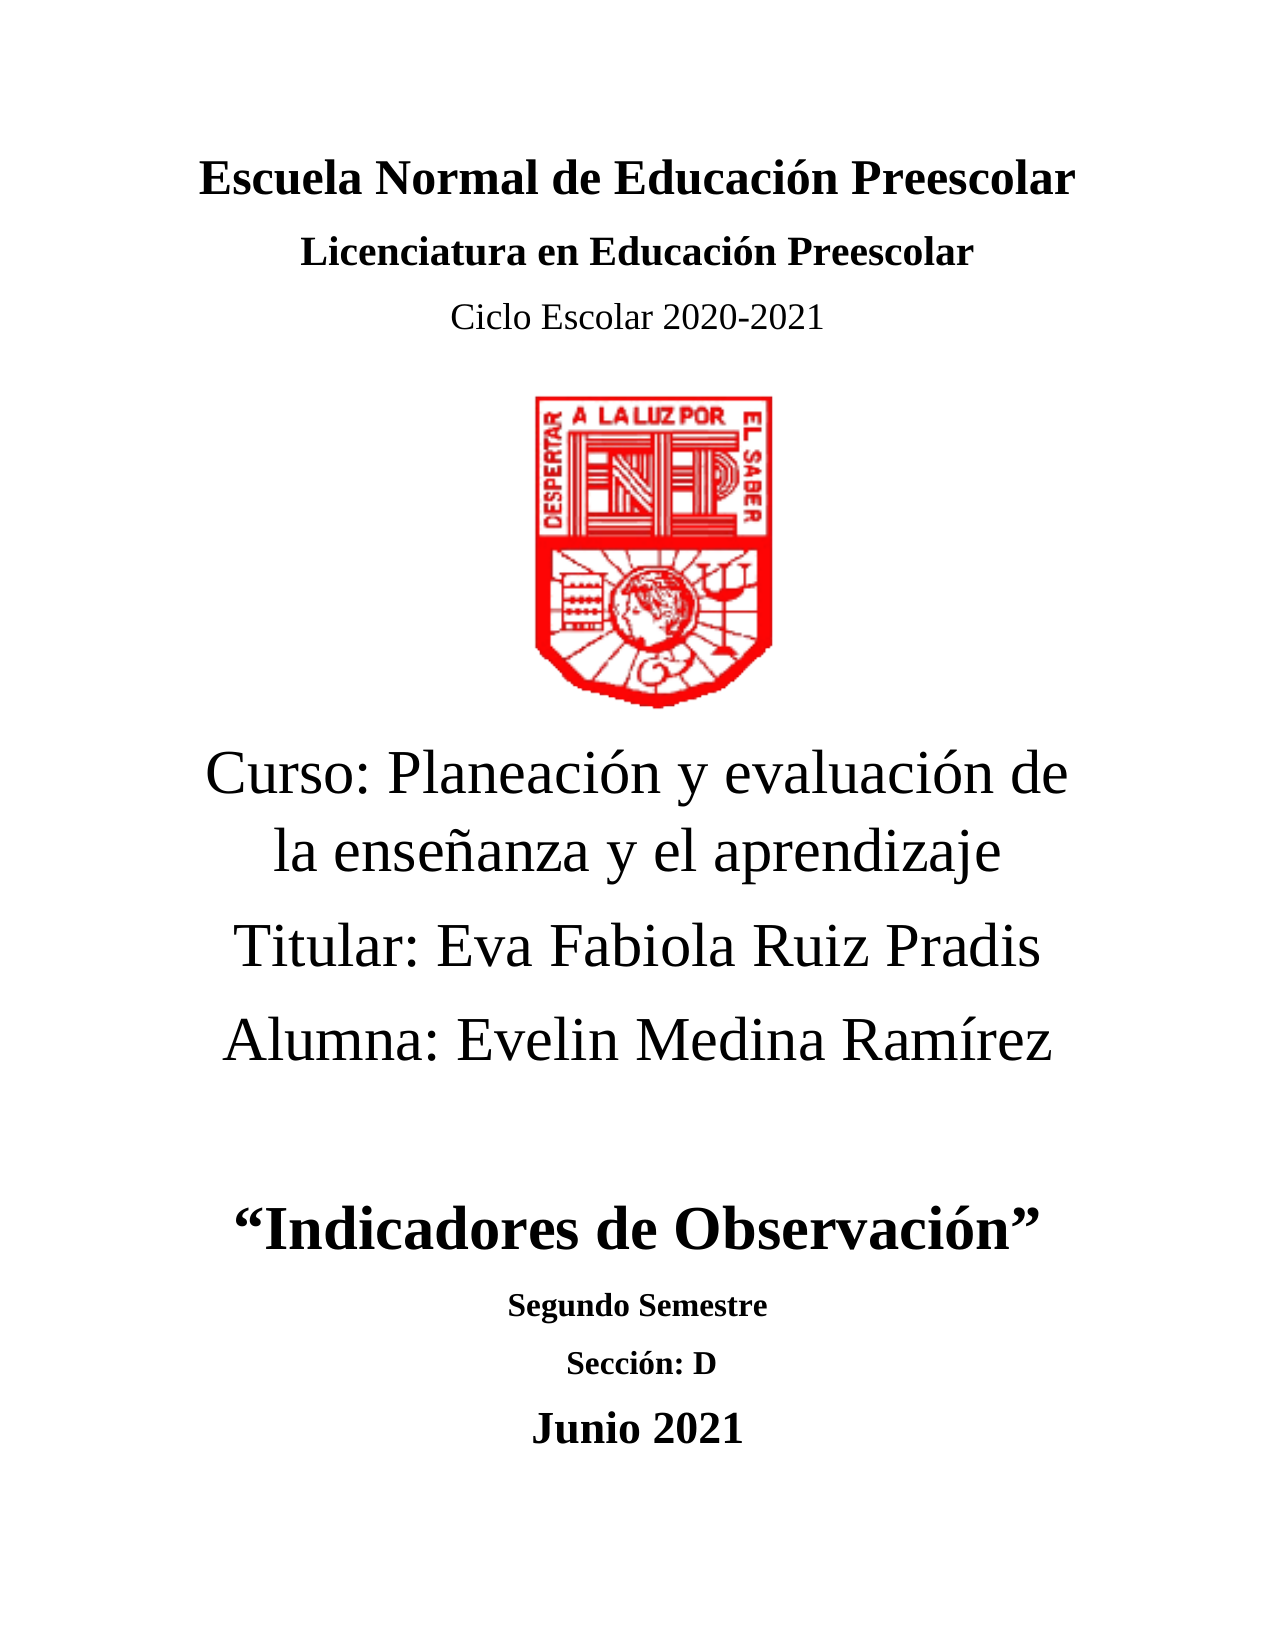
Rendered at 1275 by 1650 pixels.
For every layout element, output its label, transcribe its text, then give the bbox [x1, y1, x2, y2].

text Curso: Planeación y evaluación de la enseñanza y el aprendizaje [177, 735, 1098, 885]
text Junio 2021 [177, 1401, 1098, 1454]
text Ciclo Escolar 2020-2021 [177, 295, 1098, 338]
text Titular: Eva Fabiola Ruiz Pradis [177, 907, 1098, 979]
text Alumna: Evelin Medina Ramírez [177, 1002, 1098, 1074]
picture [429, 390, 862, 714]
text Segundo Semestre [177, 1285, 1098, 1323]
text Licenciatura en Educación Preescolar [177, 226, 1098, 274]
text Escuela Normal de Educación Preescolar [177, 148, 1098, 205]
text “Indicadores de Observación” [177, 1191, 1098, 1263]
text Sección: D [177, 1343, 1098, 1381]
